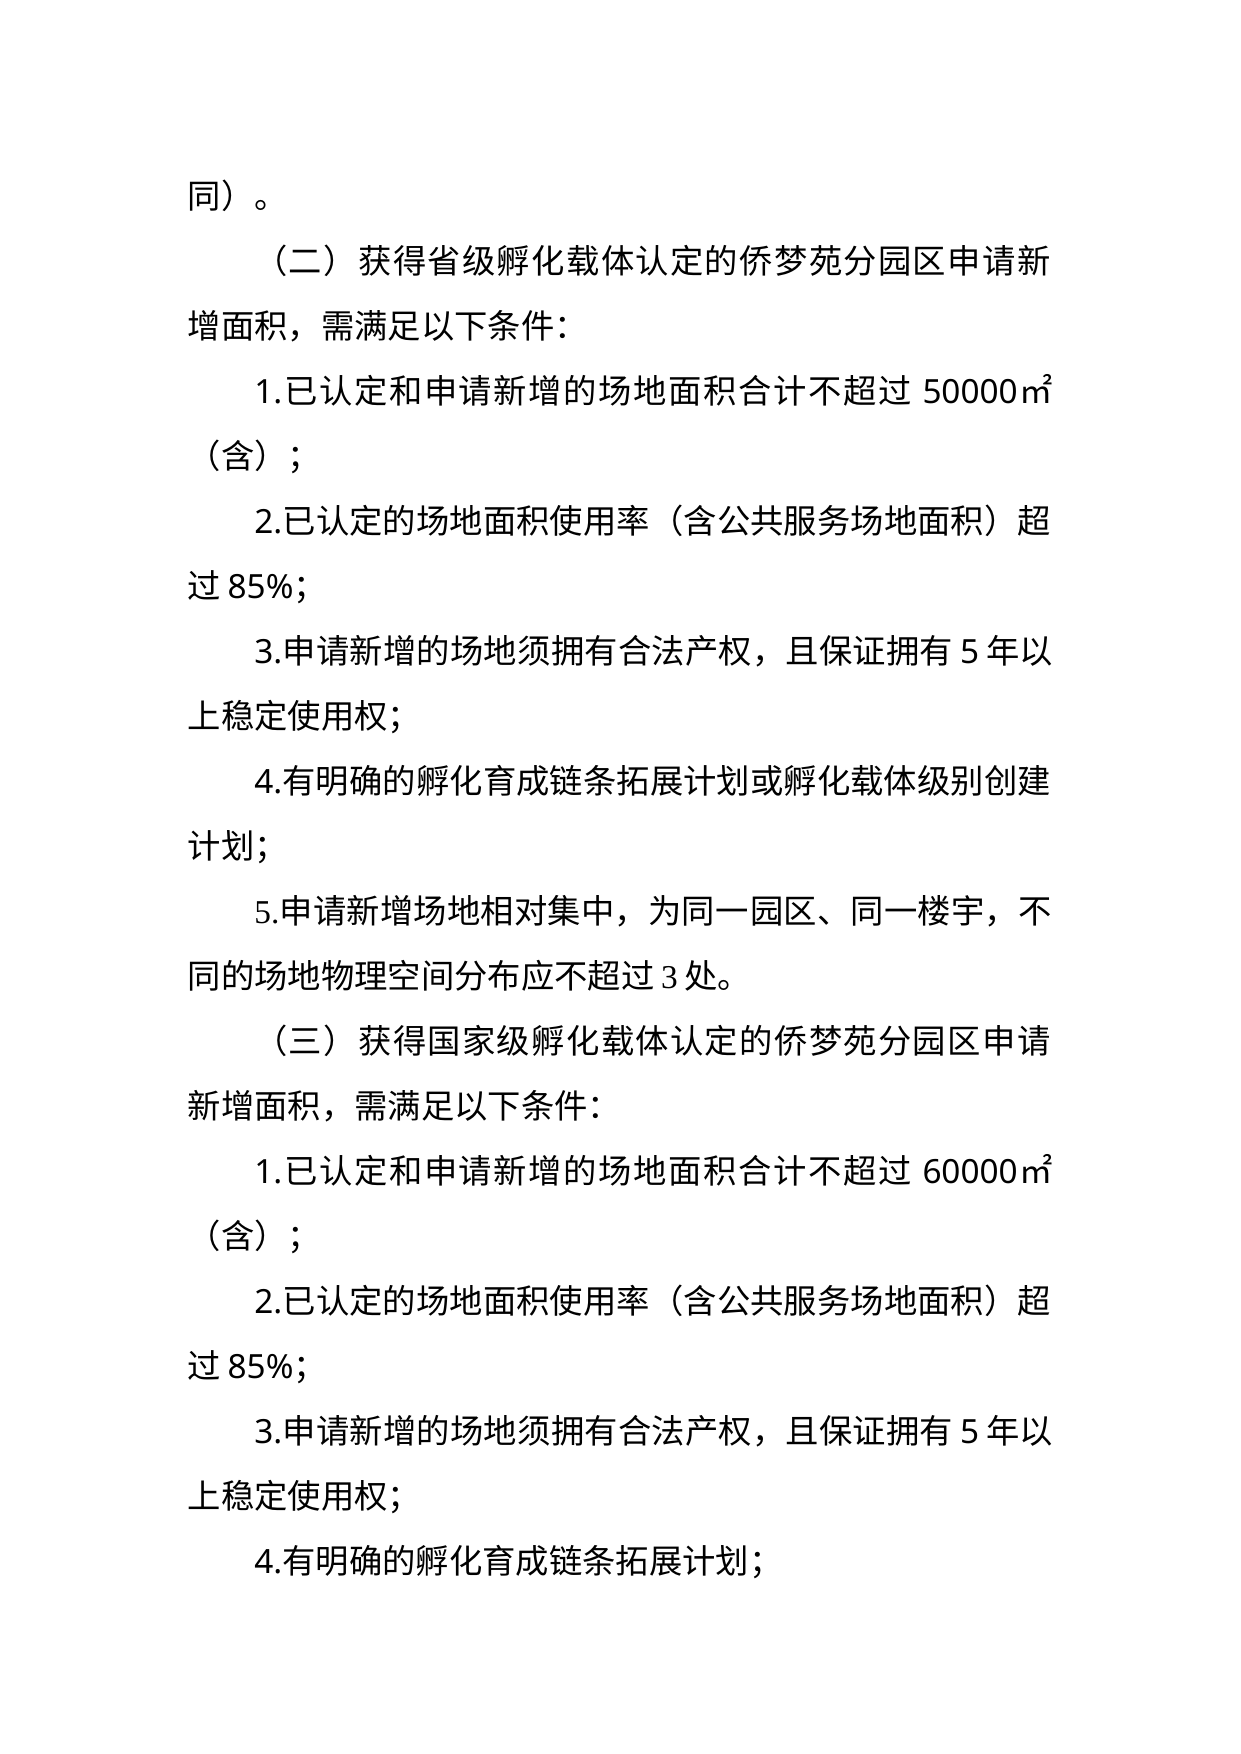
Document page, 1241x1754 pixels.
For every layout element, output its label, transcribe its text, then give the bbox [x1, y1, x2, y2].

text 1.已认定和申请新增的场地面积合计不超过60000㎡（含）； [187, 1137, 1053, 1267]
text 3.申请新增的场地须拥有合法产权，且保证拥有5年以上稳定使用权； [187, 617, 1053, 747]
text 4.有明确的孵化育成链条拓展计划； [187, 1527, 1053, 1592]
text 1.已认定和申请新增的场地面积合计不超过50000㎡（含）； [187, 357, 1053, 487]
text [187, 162, 1053, 227]
text 2.已认定的场地面积使用率（含公共服务场地面积）超过85%； [187, 487, 1053, 617]
text 2.已认定的场地面积使用率（含公共服务场地面积）超过85%； [187, 1267, 1053, 1397]
text （二）获得省级孵化载体认定的侨梦苑分园区申请新增面积，需满足以下条件： [187, 227, 1053, 357]
text 5.申请新增场地相对集中，为同一园区、同一楼宇，不同的场地物理空间分布应不超过3处。 [187, 877, 1053, 1007]
text （三）获得国家级孵化载体认定的侨梦苑分园区申请新增面积，需满足以下条件： [187, 1007, 1053, 1137]
text 3.申请新增的场地须拥有合法产权，且保证拥有5年以上稳定使用权； [187, 1397, 1053, 1527]
text 4.有明确的孵化育成链条拓展计划或孵化载体级别创建计划； [187, 747, 1053, 877]
